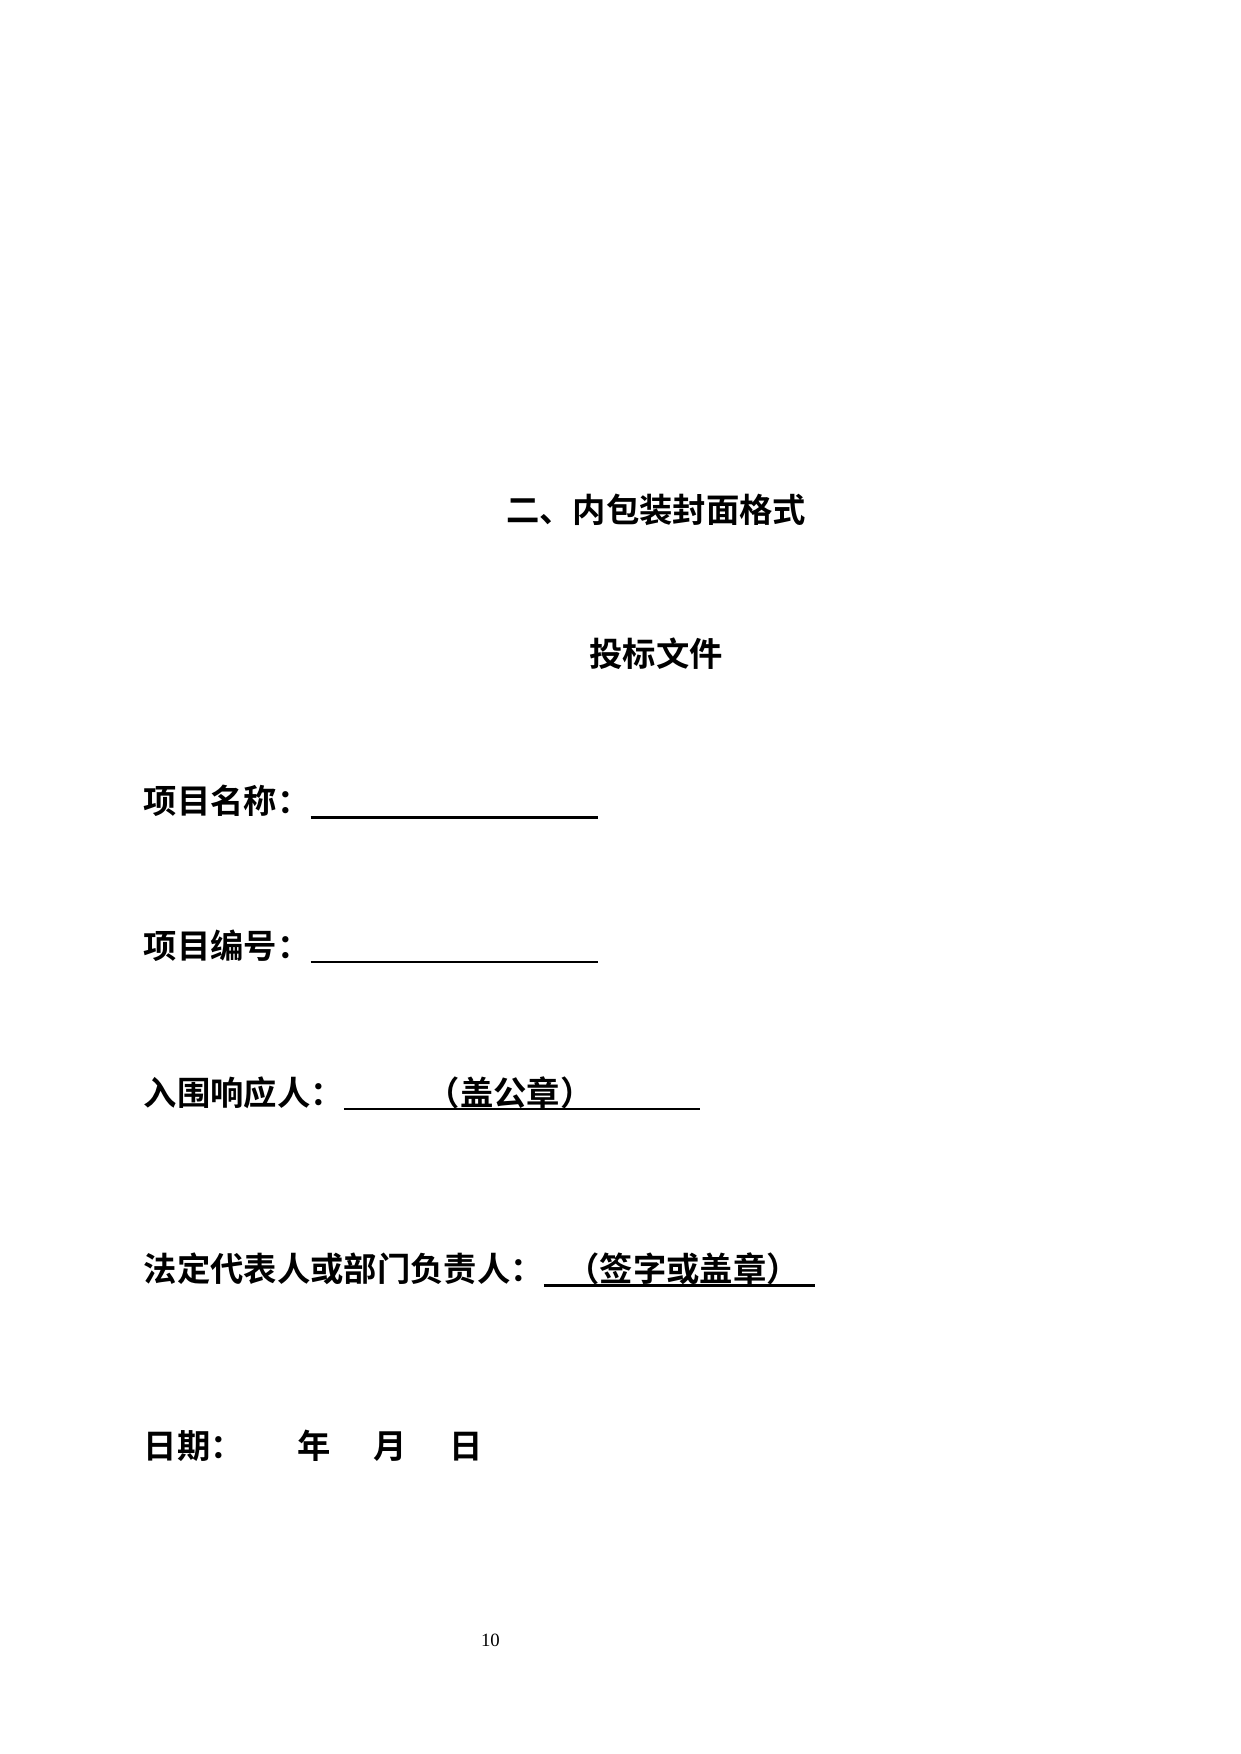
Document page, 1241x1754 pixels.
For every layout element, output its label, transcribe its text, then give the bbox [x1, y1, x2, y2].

text 二、内包装封面格式 [144, 475, 1118, 540]
text 日期： 年 月 日 [144, 1412, 1118, 1477]
text 法定代表人或部门负责人： （签字或盖章） [144, 1235, 1118, 1300]
text 项目编号： [144, 911, 1118, 976]
text 入围响应人： （盖公章） [144, 1058, 1118, 1123]
text 投标文件 [144, 620, 1118, 685]
text 项目名称： [144, 767, 1118, 832]
